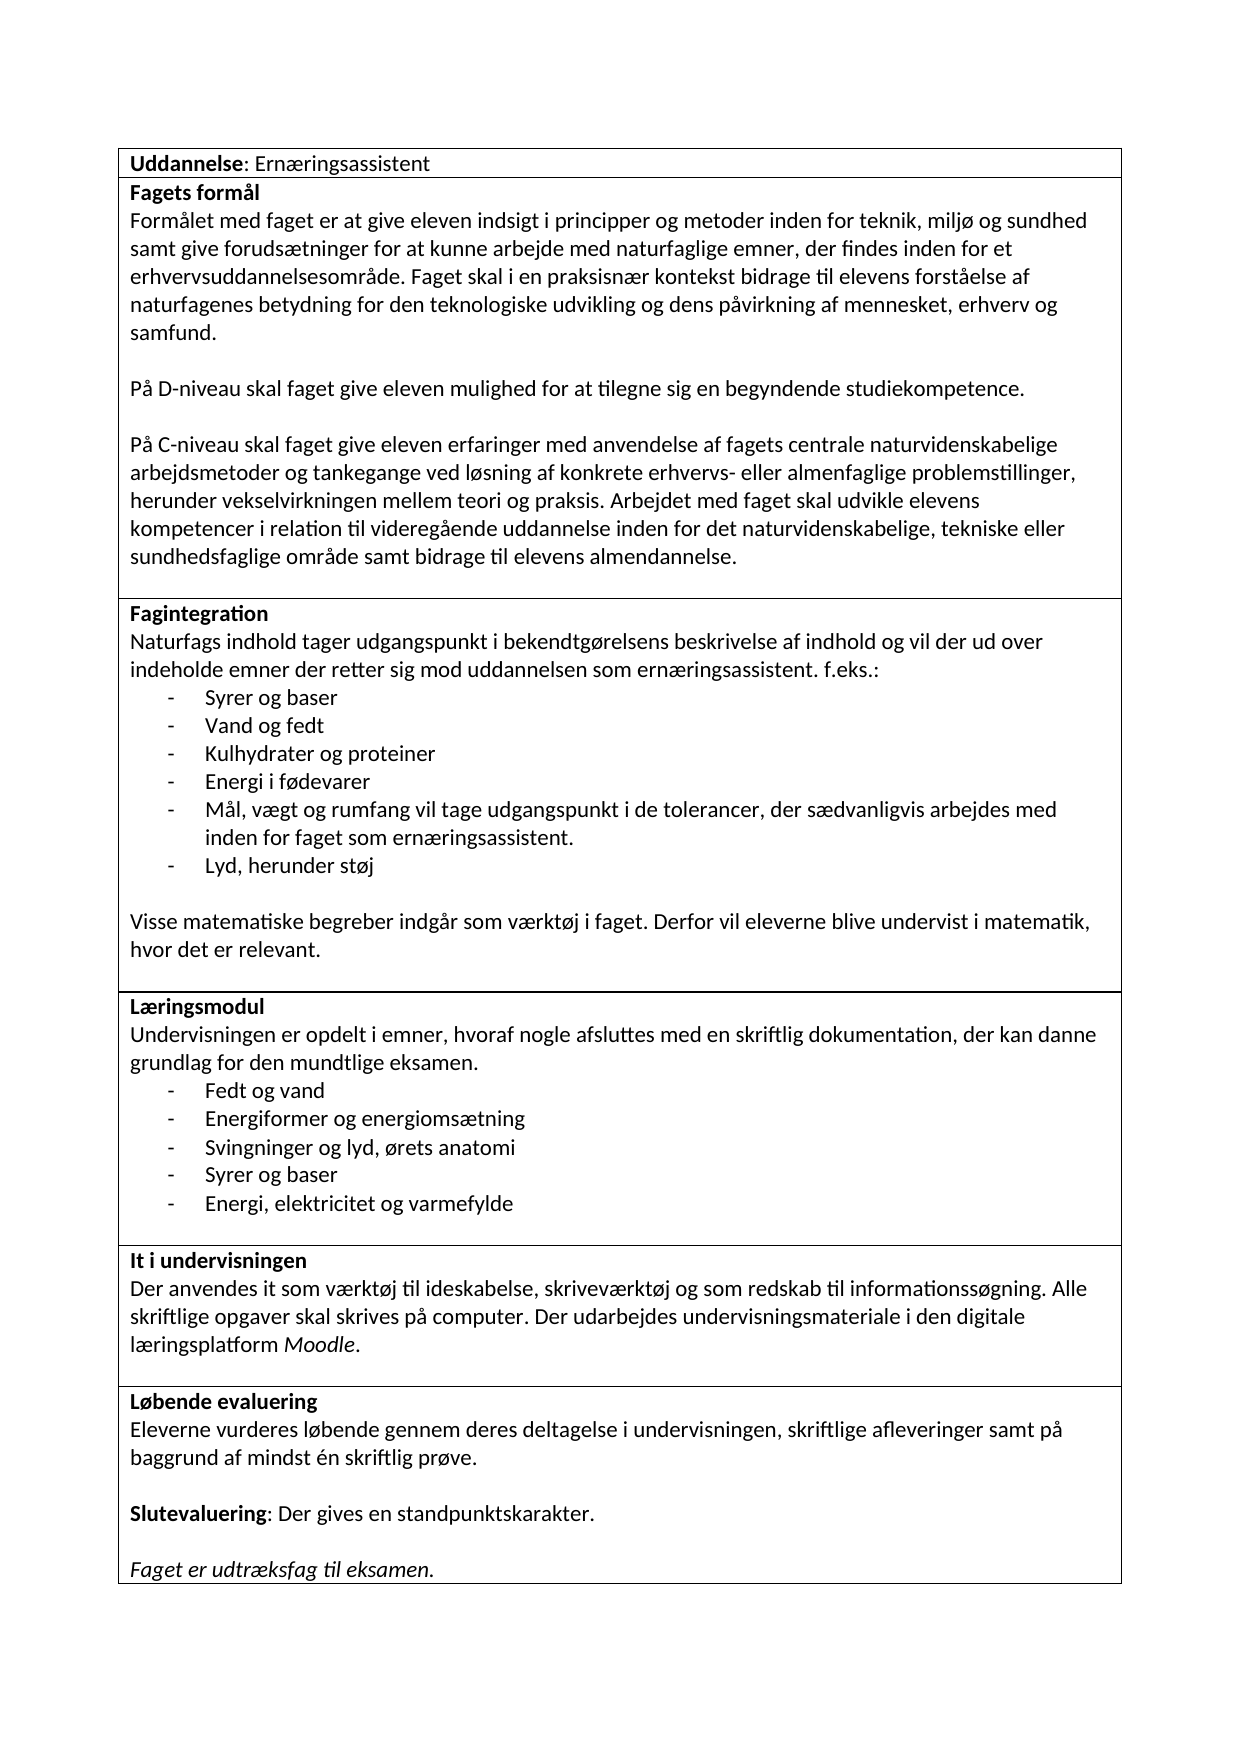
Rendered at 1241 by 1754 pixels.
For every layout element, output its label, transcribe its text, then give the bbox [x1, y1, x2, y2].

table_cell It i undervisningen Der anvendes it som værktøj til ideskabelse, skriveværktøj og som redskab til informationssøgning. Alle skriftlige opgaver skal skrives på computer. Der udarbejdes undervisningsmateriale i den digitale læringsplatform Moodle. [119, 1246, 1121, 1386]
table_header Uddannelse: Ernæringsassistent [119, 149, 1121, 177]
table_cell Løbende evaluering Eleverne vurderes løbende gennem deres deltagelse i undervisningen, skriftlige afleveringer samt på baggrund af mindst én skriftlig prøve. Slutevaluering: Der gives en standpunktskarakter. Faget er udtræksfag til eksamen. [119, 1387, 1121, 1583]
table_cell Fagintegration Naturfags indhold tager udgangspunkt i bekendtgørelsens beskrivelse af indhold og vil der ud over indeholde emner der retter sig mod uddannelsen som ernæringsassistent. f.eks.: Syrer og baser Vand og fedt Kulhydrater og proteiner Energi i fødevarer Mål, vægt og rumfang vil tage udgangspunkt i de tolerancer, der sædvanligvis arbejdes med inden for faget som ernæringsassistent. Lyd, herunder støj Visse matematiske begreber indgår som værktøj i faget. Derfor vil eleverne blive undervist i matematik, hvor det er relevant. [119, 599, 1121, 991]
table_cell Læringsmodul Undervisningen er opdelt i emner, hvoraf nogle afsluttes med en skriftlig dokumentation, der kan danne grundlag for den mundtlige eksamen. Fedt og vand Energiformer og energiomsætning Svingninger og lyd, ørets anatomi Syrer og baser Energi, elektricitet og varmefylde [119, 993, 1121, 1245]
table_cell Fagets formål Formålet med faget er at give eleven indsigt i principper og metoder inden for teknik, miljø og sundhed samt give forudsætninger for at kunne arbejde med naturfaglige emner, der findes inden for et erhvervsuddannelsesområde. Faget skal i en praksisnær kontekst bidrage til elevens forståelse af naturfagenes betydning for den teknologiske udvikling og dens påvirkning af mennesket, erhverv og samfund. På D-niveau skal faget give eleven mulighed for at tilegne sig en begyndende studiekompetence. På C-niveau skal faget give eleven erfaringer med anvendelse af fagets centrale naturvidenskabelige arbejdsmetoder og tankegange ved løsning af konkrete erhvervs- eller almenfaglige problemstillinger, herunder vekselvirkningen mellem teori og praksis. Arbejdet med faget skal udvikle elevens kompetencer i relation til videregående uddannelse inden for det naturvidenskabelige, tekniske eller sundhedsfaglige område samt bidrage til elevens almendannelse. [119, 178, 1121, 598]
